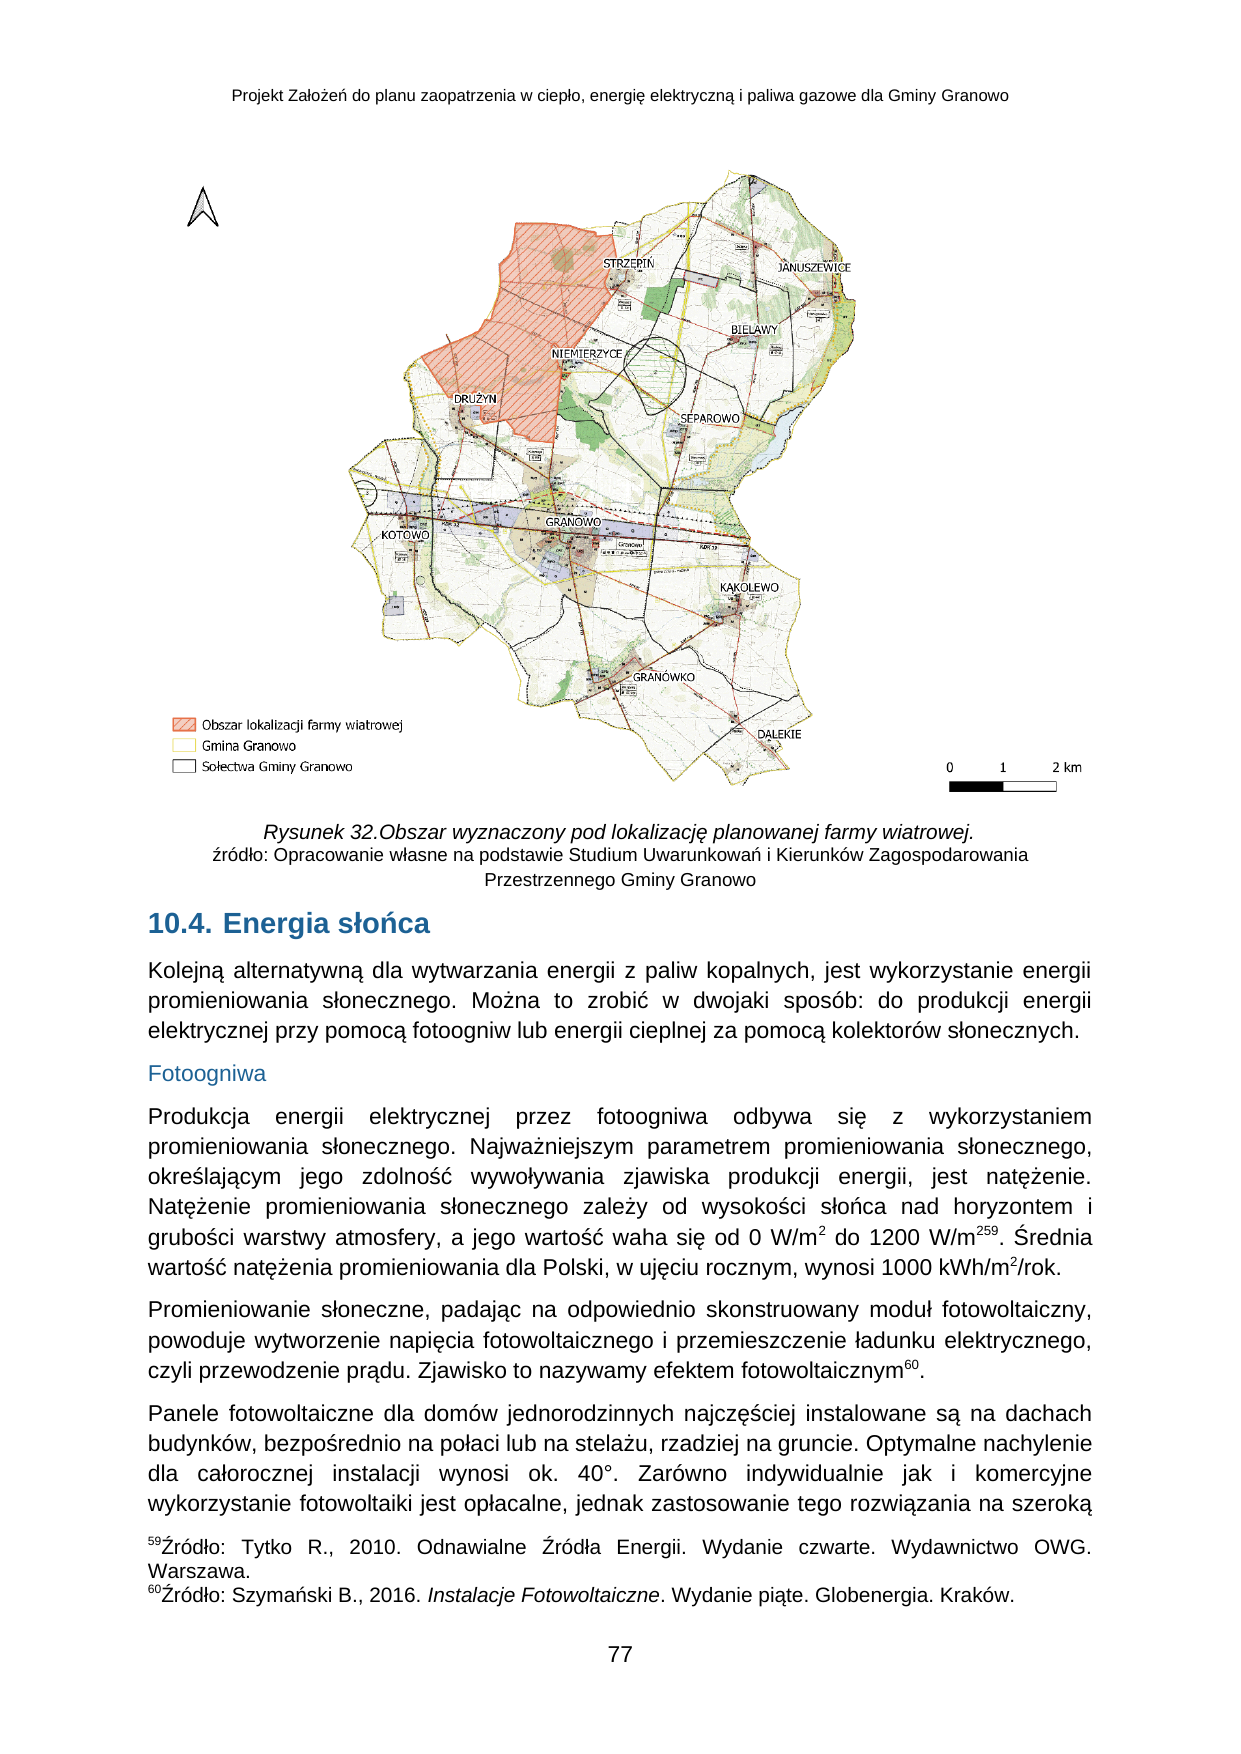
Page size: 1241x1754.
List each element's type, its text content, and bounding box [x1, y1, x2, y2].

text Promieniowanie słoneczne, padając na odpowiednio skonstruowany moduł fotowoltaiczny, powoduje wytworzenie napięcia fotowoltaicznego i przemieszczenie ładunku elektrycznego, czyli przewodzenie prądu. Zjawisko to nazywamy efektem fotowoltaicznym. [148, 1296, 1093, 1383]
text Produkcja energii elektrycznej przez fotoogniwa odbywa się z wykorzystaniem promieniowania słonecznego. Najważniejszym parametrem promieniowania słonecznego, określającym jego zdolność wywoływania zjawiska produkcji energii, jest natężenie. Natężenie promieniowania słonecznego zależy od wysokości słońca nad horyzontem i grubości warstwy atmosfery, a jego wartość waha się od 0 W/m2 do 1200 W/m2. Średnia wartość natężenia promieniowania dla Polski, w ujęciu rocznym, wynosi 1000 kWh/m2/rok. [148, 1103, 1093, 1280]
subtitle Energia słońca [148, 906, 1093, 939]
text źródło: Opracowanie własne na podstawie Studium Uwarunkowań i Kierunków Zagospodarowania Przestrzennego Gminy Granowo [148, 844, 1093, 890]
picture [147, 147, 1093, 816]
text Rysunek 32.Obszar wyznaczony pod lokalizację planowanej farmy wiatrowej. [148, 820, 1093, 844]
text Fotoogniwa [148, 1060, 1093, 1086]
text Kolejną alternatywną dla wytwarzania energii z paliw kopalnych, jest wykorzystanie energii promieniowania słonecznego. Można to zrobić w dwojaki sposób: do produkcji energii elektrycznej przy pomocą fotoogniw lub energii cieplnej za pomocą kolektorów słonecznych. [148, 957, 1093, 1043]
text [148, 1399, 1093, 1516]
